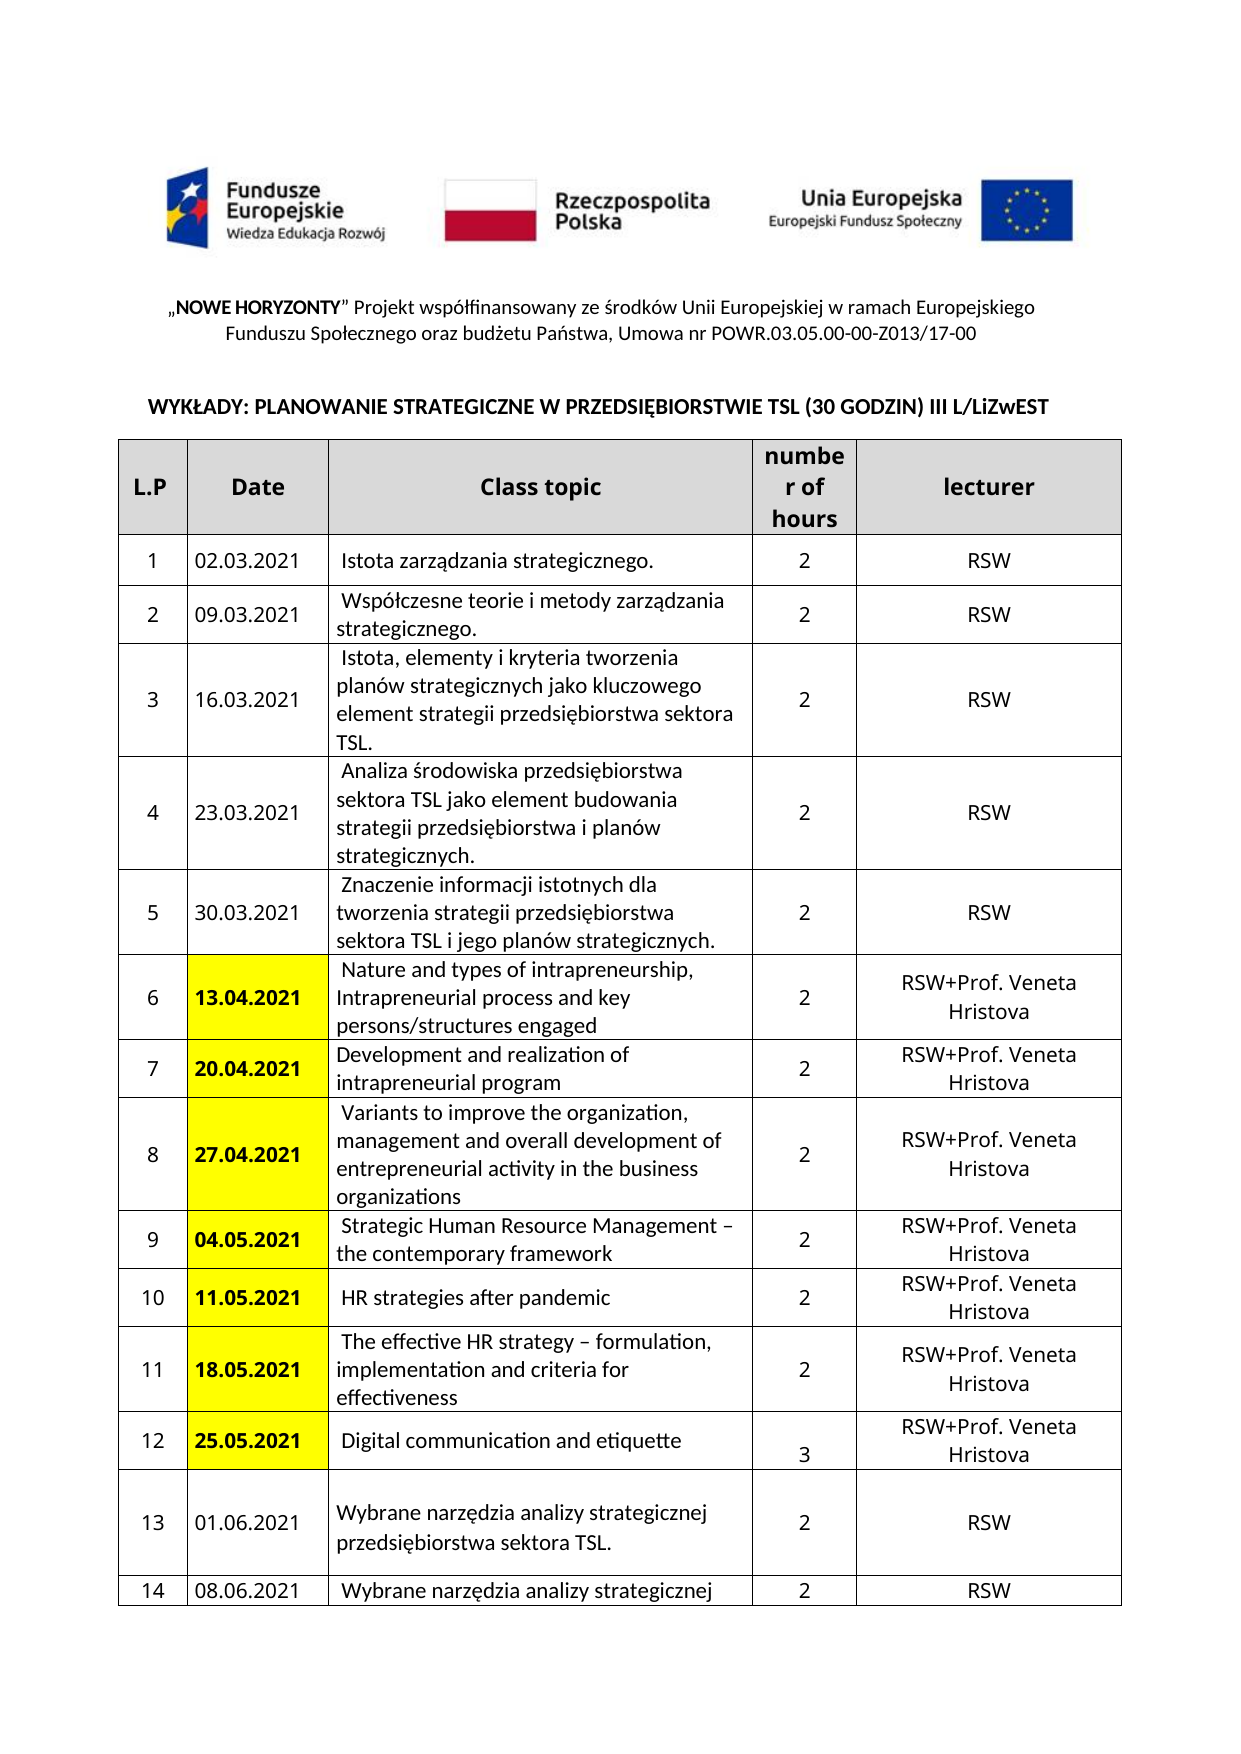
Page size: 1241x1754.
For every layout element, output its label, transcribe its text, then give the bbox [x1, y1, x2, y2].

table_cell 1 [119, 535, 187, 585]
table_cell 2 [753, 535, 856, 585]
table_cell RSW+Prof. Veneta Hristova [857, 955, 1121, 1039]
table_cell Współczesne teorie i metody zarządzania strategicznego. [329, 586, 752, 642]
table_cell RSW+Prof. Veneta Hristova [857, 1040, 1121, 1097]
table_cell Istota zarządzania strategicznego. [329, 535, 752, 585]
table_cell 08.06.2021 [188, 1576, 328, 1605]
table_cell RSW [857, 1576, 1121, 1605]
table_cell 13 [119, 1470, 187, 1575]
table_cell 3 [753, 1412, 856, 1469]
table_cell 2 [753, 1211, 856, 1268]
table_cell RSW [857, 535, 1121, 585]
table_cell RSW+Prof. Veneta Hristova [857, 1412, 1121, 1469]
table_cell RSW+Prof. Veneta Hristova [857, 1211, 1121, 1268]
table_cell 25.05.2021 [188, 1412, 328, 1469]
table_cell HR strategies after pandemic [329, 1269, 752, 1326]
table_cell 7 [119, 1040, 187, 1097]
table_cell 20.04.2021 [188, 1040, 328, 1097]
table_cell The effective HR strategy – formulation, implementation and criteria for effectiveness [329, 1327, 752, 1411]
table_cell RSW+Prof. Veneta Hristova [857, 1098, 1121, 1210]
table_cell 13.04.2021 [188, 955, 328, 1039]
table_header lecturer [857, 440, 1121, 534]
text WYKŁADY: PLANOWANIE STRATEGICZNE W PRZEDSIĘBIORSTWIE TSL (30 GODZIN) III L/LiZwEST [148, 392, 1093, 420]
table_cell Analiza środowiska przedsiębiorstwa sektora TSL jako element budowania strategii przedsiębiorstwa i planów strategicznych. [329, 757, 752, 869]
table_cell RSW [857, 644, 1121, 756]
table_cell 27.04.2021 [188, 1098, 328, 1210]
table_header L.P [119, 440, 187, 534]
table_cell 5 [119, 870, 187, 954]
table_cell 30.03.2021 [188, 870, 328, 954]
table_cell 2 [753, 644, 856, 756]
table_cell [329, 1470, 752, 1575]
table_cell RSW+Prof. Veneta Hristova [857, 1327, 1121, 1411]
table_cell 11.05.2021 [188, 1269, 328, 1326]
table_cell RSW [857, 870, 1121, 954]
table_cell RSW [857, 757, 1121, 869]
table_cell 09.03.2021 [188, 586, 328, 642]
table_cell Digital communication and etiquette [329, 1412, 752, 1469]
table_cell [329, 1576, 752, 1605]
table_cell 12 [119, 1412, 187, 1469]
text „NOWE HORYZONTY” Projekt współfinansowany ze środków Unii Europejskiej w ramach Europejskiego Funduszu Społecznego oraz budżetu Państwa, Umowa nr POWR.03.05.00-00-Z013/17-00 [148, 294, 1055, 345]
table_cell 01.06.2021 [188, 1470, 328, 1575]
table_cell 2 [753, 1040, 856, 1097]
table_cell 2 [753, 955, 856, 1039]
table_header Class topic [329, 440, 752, 534]
table_cell RSW+Prof. Veneta Hristova [857, 1269, 1121, 1326]
table_cell 4 [119, 757, 187, 869]
table_cell 23.03.2021 [188, 757, 328, 869]
table_cell 04.05.2021 [188, 1211, 328, 1268]
table_cell 3 [119, 644, 187, 756]
table_header number of hours [753, 440, 856, 534]
table_cell 2 [753, 1098, 856, 1210]
table_cell RSW [857, 1470, 1121, 1575]
table_cell 8 [119, 1098, 187, 1210]
table_cell 10 [119, 1269, 187, 1326]
table_cell Development and realization of intrapreneurial program [329, 1040, 752, 1097]
table_cell 2 [753, 1269, 856, 1326]
table_cell Istota, elementy i kryteria tworzenia planów strategicznych jako kluczowego element strategii przedsiębiorstwa sektora TSL. [329, 644, 752, 756]
table_cell 2 [753, 1576, 856, 1605]
table_cell Nature and types of intrapreneurship, Intrapreneurial process and key persons/structures engaged [329, 955, 752, 1039]
table_cell 18.05.2021 [188, 1327, 328, 1411]
table_cell 2 [119, 586, 187, 642]
table_cell Variants to improve the organization, management and overall development of entrepreneurial activity in the business organizations [329, 1098, 752, 1210]
picture [147, 147, 1093, 269]
table_cell 2 [753, 870, 856, 954]
table_cell 9 [119, 1211, 187, 1268]
table_cell Strategic Human Resource Management – the contemporary framework [329, 1211, 752, 1268]
table_header Date [188, 440, 328, 534]
table_cell 2 [753, 757, 856, 869]
table_cell 14 [119, 1576, 187, 1605]
table_cell 6 [119, 955, 187, 1039]
table_cell RSW [857, 586, 1121, 642]
table_cell 2 [753, 586, 856, 642]
table_cell 2 [753, 1470, 856, 1575]
table_cell 16.03.2021 [188, 644, 328, 756]
table_cell 2 [753, 1327, 856, 1411]
table_cell 11 [119, 1327, 187, 1411]
table_cell 02.03.2021 [188, 535, 328, 585]
table_cell Znaczenie informacji istotnych dla tworzenia strategii przedsiębiorstwa sektora TSL i jego planów strategicznych. [329, 870, 752, 954]
